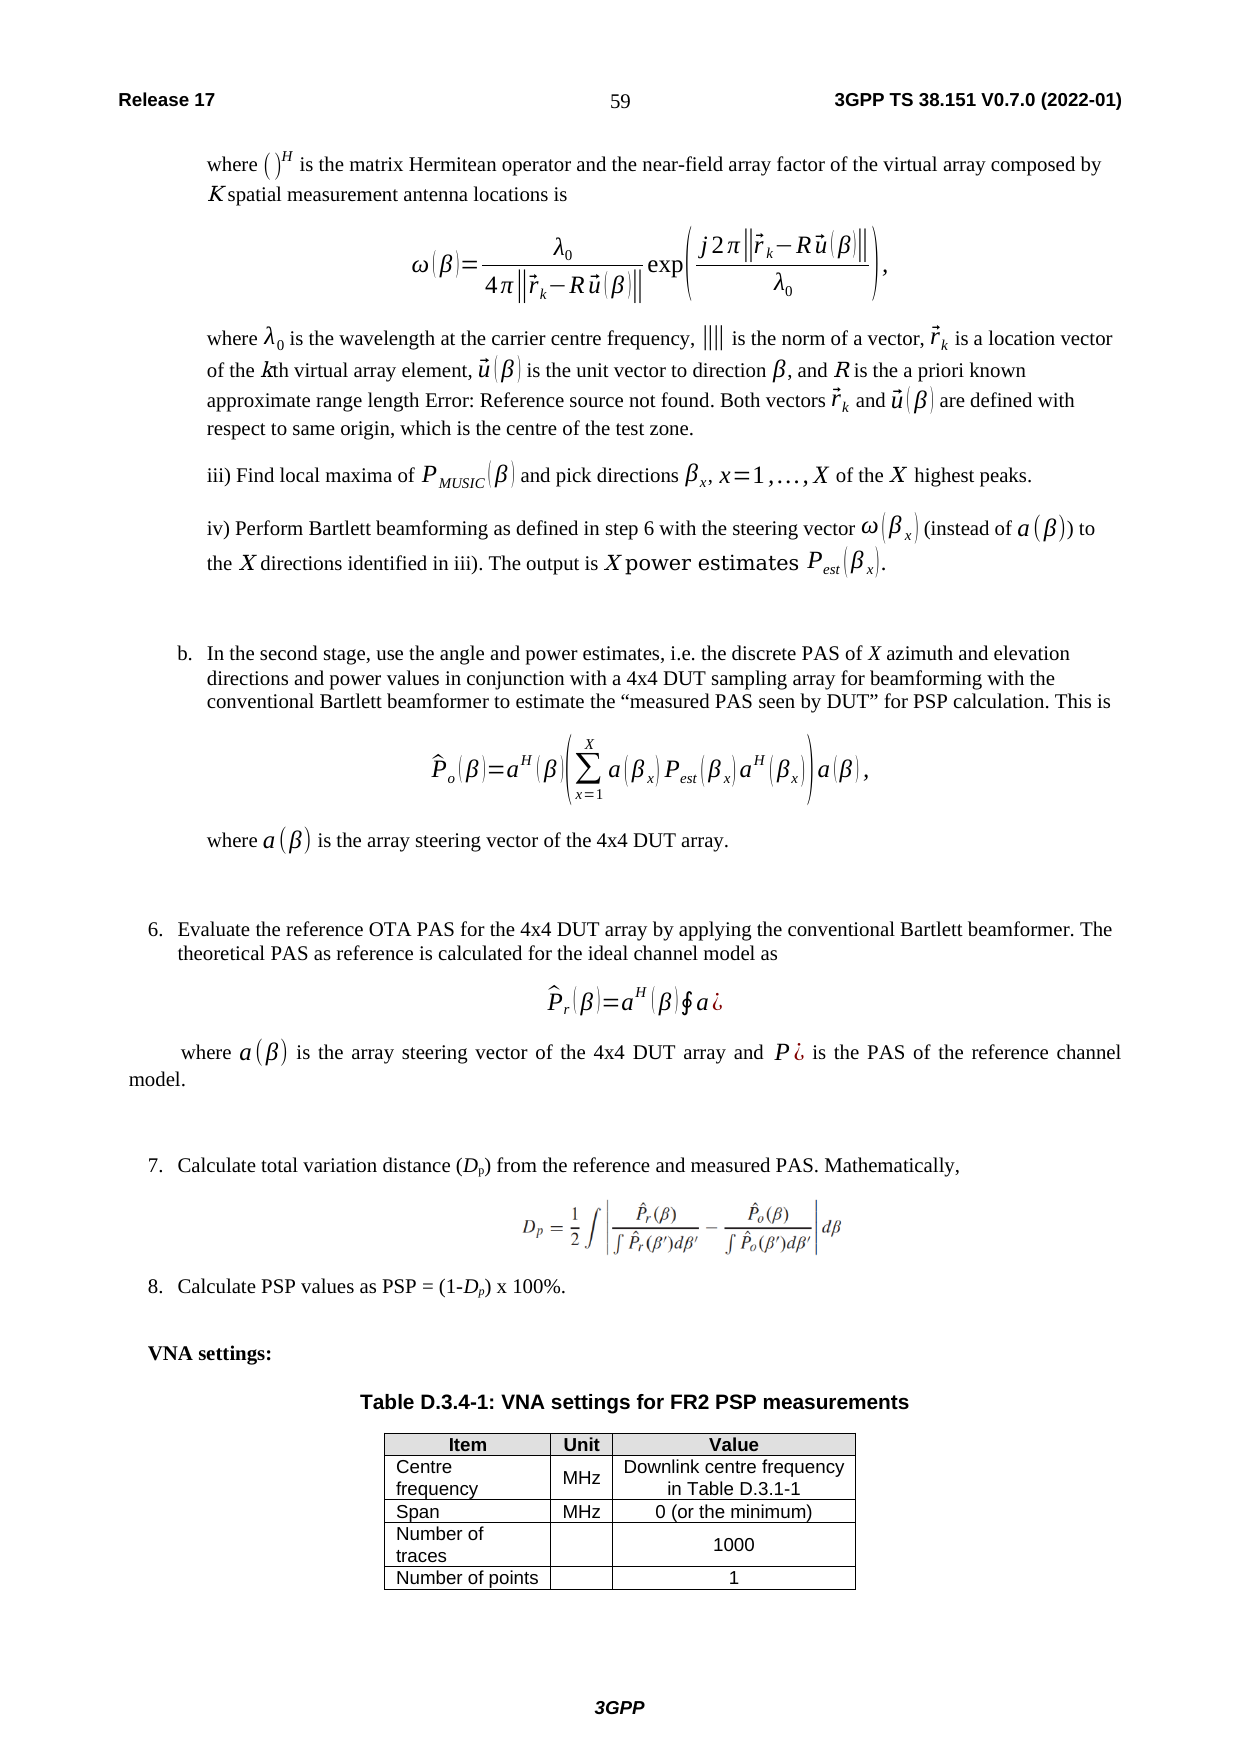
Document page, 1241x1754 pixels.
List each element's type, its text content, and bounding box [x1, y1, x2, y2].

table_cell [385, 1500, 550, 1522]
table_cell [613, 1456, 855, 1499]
text where is the array steering vector of the 4x4 DUT array. [207, 825, 1122, 855]
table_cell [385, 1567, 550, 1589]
text VNA settings: [148, 1341, 1122, 1365]
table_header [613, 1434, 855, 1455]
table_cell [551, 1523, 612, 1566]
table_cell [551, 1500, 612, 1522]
text iv) Perform Bartlett beamforming as defined in step 6 with the steering vector (instead of ) to the X directions identified in iii). The output is X power estimates . [177, 510, 1122, 580]
text 7. Calculate total variation distance (Dp) from the reference and measured PAS. Mathematically, [148, 1153, 1122, 1177]
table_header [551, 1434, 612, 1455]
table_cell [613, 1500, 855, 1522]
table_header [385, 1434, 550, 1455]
picture [517, 1195, 842, 1256]
text iii) Find local maxima of and pick directions , of the X highest peaks. [177, 459, 1122, 492]
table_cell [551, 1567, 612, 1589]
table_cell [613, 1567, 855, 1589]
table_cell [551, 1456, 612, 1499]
text where is the matrix Hermitean operator and the near-field array factor of the virtual array composed by K spatial measurement antenna locations is [177, 147, 1122, 206]
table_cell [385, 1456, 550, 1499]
text 6. Evaluate the reference OTA PAS for the 4x4 DUT array by applying the conventional Bartlett beamformer. The theoretical PAS as reference is calculated for the ideal channel model as [148, 917, 1122, 965]
text where is the array steering vector of the 4x4 DUT array and is the PAS of the reference channel model. [128, 1037, 1122, 1091]
text Table D.3.4-1: VNA settings for FR2 PSP measurements [148, 1390, 1122, 1414]
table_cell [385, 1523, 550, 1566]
text 8. Calculate PSP values as PSP = (1-Dp) x 100%. [148, 1274, 1122, 1298]
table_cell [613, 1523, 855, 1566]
text b. In the second stage, use the angle and power estimates, i.e. the discrete PAS of X azimuth and elevation directions and power values in conjunction with a 4x4 DUT sampling array for beamforming with the conventional Bartlett beamformer to estimate the “measured PAS seen by DUT” for PSP calculation. This is [177, 641, 1122, 713]
